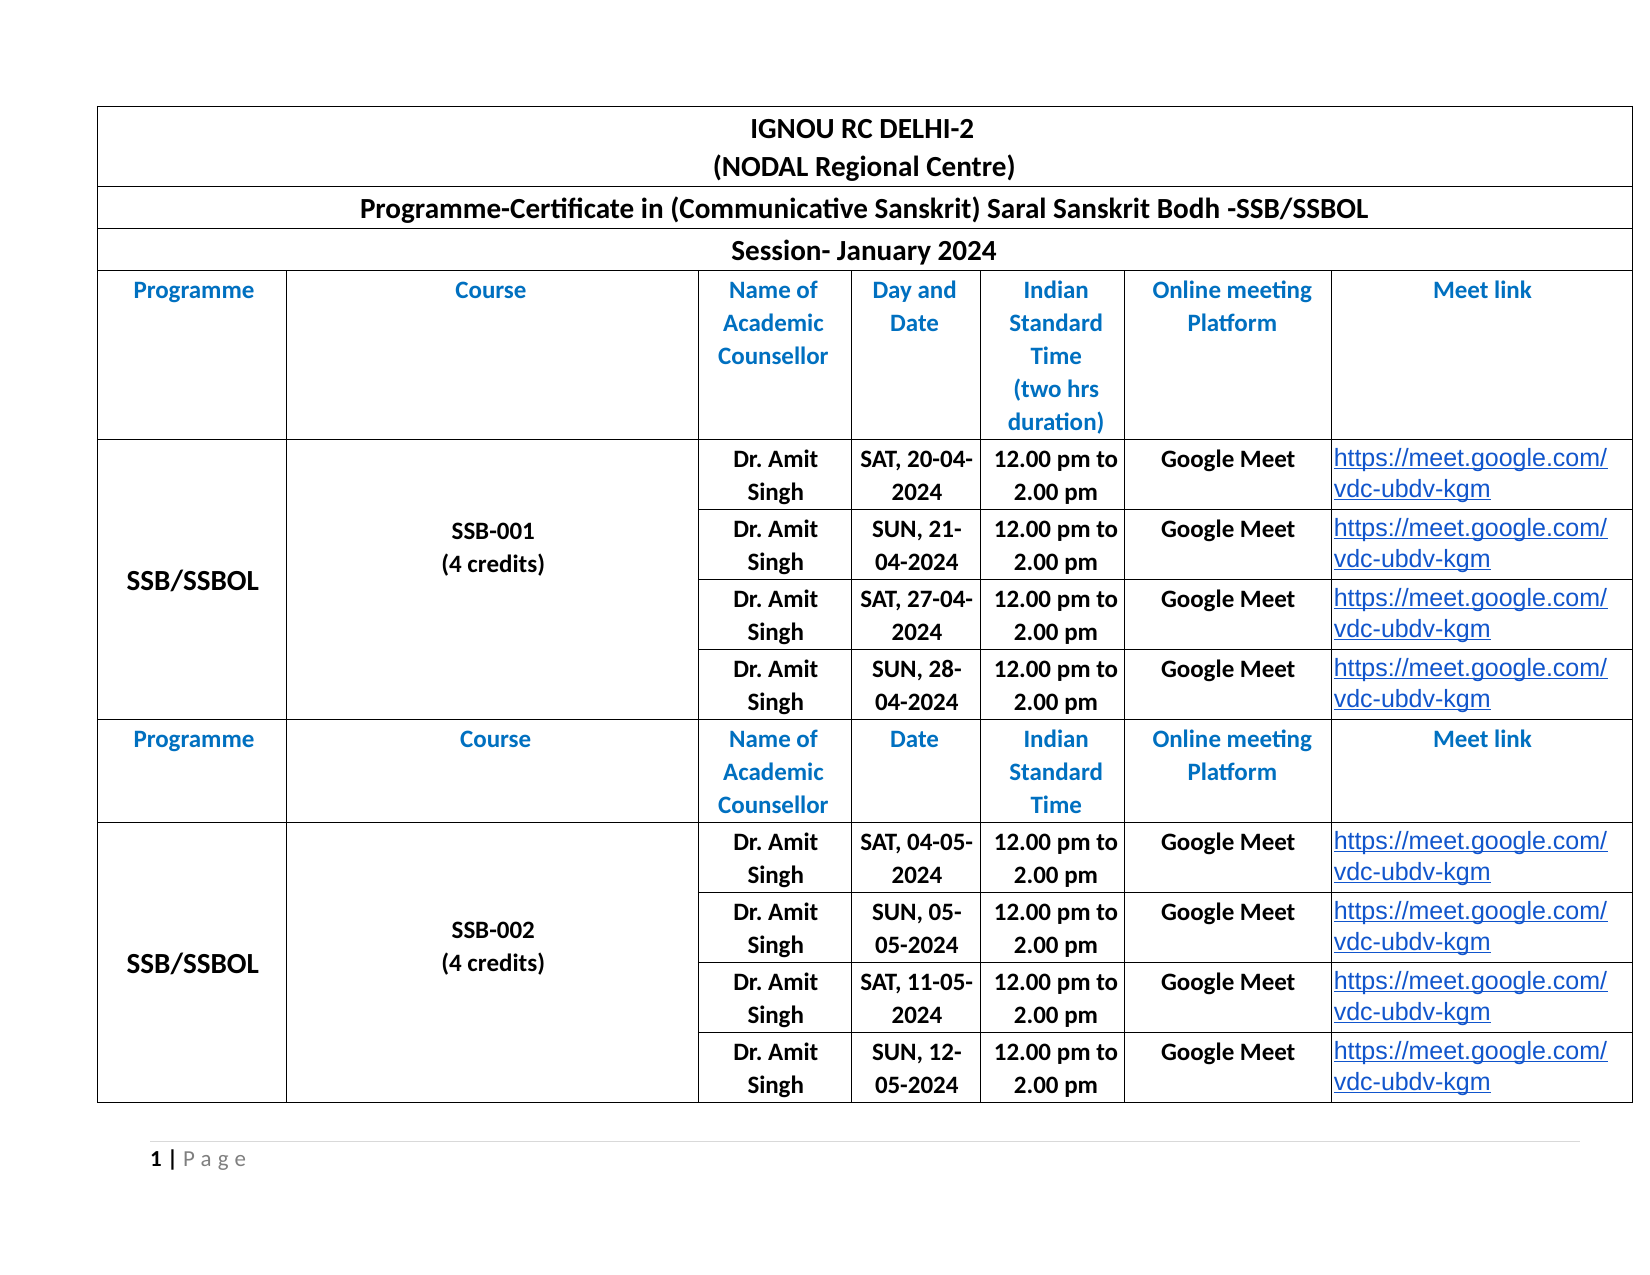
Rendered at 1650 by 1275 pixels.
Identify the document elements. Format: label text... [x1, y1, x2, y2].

table_cell Session- January 2024 [98, 229, 1632, 270]
table_cell SUN, 21-04-2024 [852, 510, 980, 579]
table_cell Date [852, 720, 980, 822]
table_cell https://meet.google.com/vdc-ubdv-kgm [1332, 440, 1632, 509]
table_cell Google Meet [1125, 893, 1331, 962]
table_cell Dr. Amit Singh [699, 823, 851, 892]
table_cell 12.00 pm to 2.00 pm [981, 510, 1124, 579]
table_cell Google Meet [1125, 650, 1331, 719]
table_cell 12.00 pm to 2.00 pm [981, 1033, 1124, 1102]
table_cell Indian Standard Time [981, 720, 1124, 822]
table_cell 12.00 pm to 2.00 pm [981, 580, 1124, 649]
table_cell Course [287, 720, 698, 822]
table_cell 12.00 pm to 2.00 pm [981, 823, 1124, 892]
table_cell Google Meet [1125, 963, 1331, 1032]
table_cell SUN, 28-04-2024 [852, 650, 980, 719]
table_cell Google Meet [1125, 510, 1331, 579]
table_cell Programme-Certificate in (Communicative Sanskrit) Saral Sanskrit Bodh -SSB/SSBOL [98, 187, 1632, 228]
table_cell Dr. Amit Singh [699, 650, 851, 719]
table_cell Google Meet [1125, 580, 1331, 649]
table_cell Online meeting Platform [1125, 271, 1331, 439]
table_cell Name of Academic Counsellor [699, 720, 851, 822]
table_cell Google Meet [1125, 1033, 1331, 1102]
table_cell 12.00 pm to 2.00 pm [981, 650, 1124, 719]
table_cell 12.00 pm to 2.00 pm [981, 893, 1124, 962]
table_cell Dr. Amit Singh [699, 893, 851, 962]
table_cell SSB/SSBOL [98, 823, 286, 1102]
table_cell SSB-002 (4 credits) [287, 823, 698, 1102]
table_cell Programme [98, 271, 286, 439]
table_cell Programme [98, 720, 286, 822]
table_cell Meet link [1332, 271, 1632, 439]
table_cell SAT, 11-05-2024 [852, 963, 980, 1032]
table_cell https://meet.google.com/vdc-ubdv-kgm [1332, 650, 1632, 719]
table_cell https://meet.google.com/vdc-ubdv-kgm [1332, 963, 1632, 1032]
table_cell SAT, 27-04-2024 [852, 580, 980, 649]
table_cell SAT, 04-05-2024 [852, 823, 980, 892]
table_cell 12.00 pm to 2.00 pm [981, 963, 1124, 1032]
table_cell Online meeting Platform [1125, 720, 1331, 822]
table_cell https://meet.google.com/vdc-ubdv-kgm [1332, 893, 1632, 962]
table_cell SAT, 20-04-2024 [852, 440, 980, 509]
table_cell https://meet.google.com/vdc-ubdv-kgm [1332, 823, 1632, 892]
table_cell Day and Date [852, 271, 980, 439]
table_cell Google Meet [1125, 440, 1331, 509]
table_cell https://meet.google.com/vdc-ubdv-kgm [1332, 510, 1632, 579]
table_cell Dr. Amit Singh [699, 440, 851, 509]
table_cell SUN, 05-05-2024 [852, 893, 980, 962]
table_cell Dr. Amit Singh [699, 510, 851, 579]
table_cell SUN, 12-05-2024 [852, 1033, 980, 1102]
table_cell SSB/SSBOL [98, 440, 286, 719]
table_cell SSB-001 (4 credits) [287, 440, 698, 719]
table_cell 12.00 pm to 2.00 pm [981, 440, 1124, 509]
table_cell Name of Academic Counsellor [699, 271, 851, 439]
table_cell Course [287, 271, 698, 439]
table_cell Dr. Amit Singh [699, 1033, 851, 1102]
table_cell Google Meet [1125, 823, 1331, 892]
table_cell https://meet.google.com/vdc-ubdv-kgm [1332, 580, 1632, 649]
table_cell https://meet.google.com/vdc-ubdv-kgm [1332, 1033, 1632, 1102]
table_cell Meet link [1332, 720, 1632, 822]
table_cell Dr. Amit Singh [699, 963, 851, 1032]
table_cell Dr. Amit Singh [699, 580, 851, 649]
table_cell Indian Standard Time (two hrs duration) [981, 271, 1124, 439]
table_header IGNOU RC DELHI-2 (NODAL Regional Centre) [98, 107, 1632, 186]
